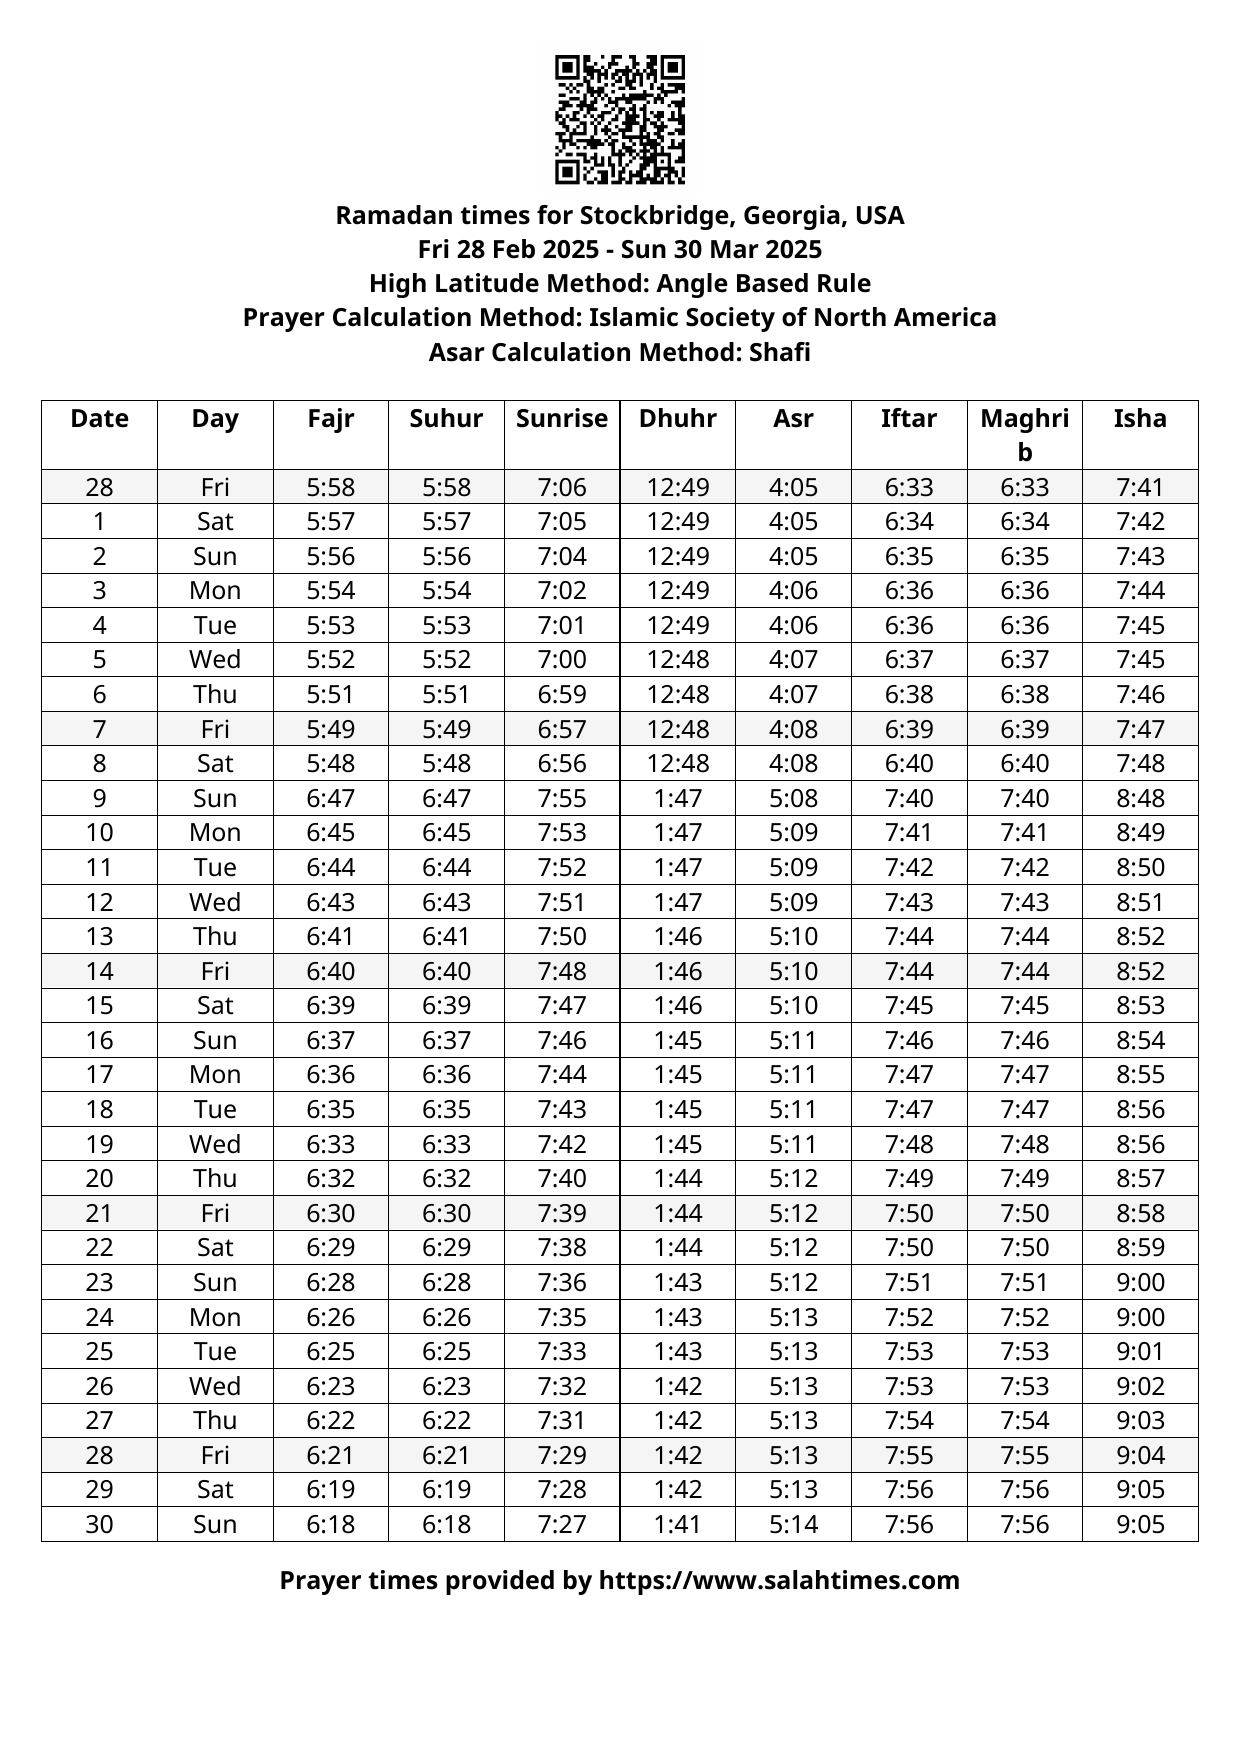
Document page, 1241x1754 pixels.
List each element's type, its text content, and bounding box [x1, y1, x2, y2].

picture [542, 41, 699, 198]
table_cell 6:39 [389, 989, 504, 1022]
table_cell 12:49 [621, 470, 735, 503]
table_cell 6:18 [389, 1507, 504, 1541]
table_cell 7:50 [968, 1196, 1082, 1229]
table_cell 9:05 [1083, 1507, 1198, 1541]
table_cell 7:42 [968, 850, 1082, 884]
table_cell 8:56 [1083, 1092, 1198, 1126]
table_cell 4:06 [736, 608, 851, 642]
table_cell 8:55 [1083, 1058, 1198, 1091]
table_cell 7:41 [852, 816, 967, 849]
table_cell 4:07 [736, 643, 851, 676]
table_cell 7:48 [968, 1127, 1082, 1160]
table_cell 6:33 [274, 1127, 388, 1160]
table_cell 14 [42, 954, 157, 987]
table_cell 9:02 [1083, 1369, 1198, 1402]
table_cell 6:36 [968, 574, 1082, 607]
table_cell 7:52 [505, 850, 619, 884]
table_cell 5:13 [736, 1334, 851, 1368]
table_cell 5:49 [389, 712, 504, 745]
table_cell 1:44 [621, 1231, 735, 1264]
table_cell 7:06 [505, 470, 619, 503]
text Asar Calculation Method: Shafi [42, 334, 1198, 368]
table_cell Sat [158, 989, 273, 1022]
text Prayer times provided by https://www.salahtimes.com [42, 1563, 1198, 1597]
table_cell 7:53 [505, 816, 619, 849]
table_header Date [42, 401, 157, 469]
table_cell 7:49 [852, 1161, 967, 1195]
table_cell 6:43 [389, 885, 504, 918]
table_cell 6:40 [274, 954, 388, 987]
table_cell 7:50 [968, 1231, 1082, 1264]
table_cell Sun [158, 1507, 273, 1541]
table_cell 12:49 [621, 539, 735, 572]
table_cell 22 [42, 1231, 157, 1264]
table_cell 1:42 [621, 1404, 735, 1437]
table_cell 6 [42, 677, 157, 711]
table_cell Thu [158, 677, 273, 711]
table_header Asr [736, 401, 851, 469]
table_cell 7:44 [968, 954, 1082, 987]
table_cell 7:43 [1083, 539, 1198, 572]
table_cell 6:40 [389, 954, 504, 987]
table_cell 12:48 [621, 712, 735, 745]
table_cell 12:49 [621, 504, 735, 538]
table_cell 7:40 [968, 781, 1082, 814]
table_cell 7:42 [1083, 504, 1198, 538]
table_cell 9:00 [1083, 1265, 1198, 1299]
table_cell 6:35 [968, 539, 1082, 572]
table_cell 6:21 [389, 1438, 504, 1472]
table_cell 5:52 [389, 643, 504, 676]
table_cell 5:54 [389, 574, 504, 607]
table_cell Sun [158, 1265, 273, 1299]
table_header Iftar [852, 401, 967, 469]
table_cell 7:44 [852, 954, 967, 987]
table_cell Tue [158, 850, 273, 884]
table_cell Thu [158, 1161, 273, 1195]
table_cell 5:51 [274, 677, 388, 711]
table_cell 6:45 [274, 816, 388, 849]
table_cell 7:05 [505, 504, 619, 538]
table_cell 6:29 [389, 1231, 504, 1264]
table_cell 5:11 [736, 1058, 851, 1091]
table_cell 7:40 [852, 781, 967, 814]
table_cell Tue [158, 608, 273, 642]
table_cell 6:28 [274, 1265, 388, 1299]
table_cell 5:09 [736, 816, 851, 849]
table_cell 7:42 [852, 850, 967, 884]
table_cell 6:32 [274, 1161, 388, 1195]
table_cell 8 [42, 746, 157, 780]
table_cell 6:41 [274, 919, 388, 953]
table_cell 7:45 [1083, 643, 1198, 676]
table_cell 6:32 [389, 1161, 504, 1195]
table_cell 5:12 [736, 1231, 851, 1264]
table_cell Mon [158, 1300, 273, 1333]
table_cell 6:25 [389, 1334, 504, 1368]
table_cell 6:36 [852, 608, 967, 642]
table_cell 6:22 [389, 1404, 504, 1437]
table_cell 7:47 [852, 1092, 967, 1126]
table_cell 5:12 [736, 1265, 851, 1299]
table_cell 6:39 [968, 712, 1082, 745]
table_cell 7:29 [505, 1438, 619, 1472]
table_cell 26 [42, 1369, 157, 1402]
table_cell 7:33 [505, 1334, 619, 1368]
table_cell 6:35 [389, 1092, 504, 1126]
table_cell 7:53 [968, 1369, 1082, 1402]
table_cell 6:37 [968, 643, 1082, 676]
table_cell 1:42 [621, 1369, 735, 1402]
table_header Fajr [274, 401, 388, 469]
table_cell 6:57 [505, 712, 619, 745]
table_cell 7:47 [505, 989, 619, 1022]
table_cell 6:33 [968, 470, 1082, 503]
table_cell 5:58 [274, 470, 388, 503]
table_cell 6:34 [968, 504, 1082, 538]
table_cell 8:52 [1083, 954, 1198, 987]
table_cell Mon [158, 816, 273, 849]
table_cell 7:48 [505, 954, 619, 987]
table_cell 4:07 [736, 677, 851, 711]
table_cell 7:48 [852, 1127, 967, 1160]
table_cell 6:37 [389, 1023, 504, 1057]
table_cell 9:05 [1083, 1473, 1198, 1506]
table_cell 7:44 [852, 919, 967, 953]
table_cell 7:35 [505, 1300, 619, 1333]
table_cell 16 [42, 1023, 157, 1057]
table_cell 6:44 [389, 850, 504, 884]
table_cell 7:40 [505, 1161, 619, 1195]
table_cell 1:45 [621, 1092, 735, 1126]
table_cell 8:49 [1083, 816, 1198, 849]
table_cell 1:47 [621, 816, 735, 849]
table_cell 6:43 [274, 885, 388, 918]
table_cell 7:56 [968, 1473, 1082, 1506]
table_cell 13 [42, 919, 157, 953]
table_cell 7:46 [505, 1023, 619, 1057]
table_cell 5:13 [736, 1369, 851, 1402]
table_cell 15 [42, 989, 157, 1022]
table_cell 7:46 [1083, 677, 1198, 711]
table_cell 28 [42, 470, 157, 503]
table_cell Thu [158, 1404, 273, 1437]
table_cell 5:12 [736, 1161, 851, 1195]
table_cell 6:47 [274, 781, 388, 814]
table_cell 7:39 [505, 1196, 619, 1229]
text High Latitude Method: Angle Based Rule [42, 266, 1198, 300]
table_cell Tue [158, 1092, 273, 1126]
table_cell 5:51 [389, 677, 504, 711]
table_cell 5:49 [274, 712, 388, 745]
table_cell 7:54 [968, 1404, 1082, 1437]
table_cell 5 [42, 643, 157, 676]
table_cell Sun [158, 539, 273, 572]
table_cell Sat [158, 504, 273, 538]
table_cell 7:53 [968, 1334, 1082, 1368]
table_cell 7:32 [505, 1369, 619, 1402]
table_cell 4:08 [736, 746, 851, 780]
table_cell 7:55 [852, 1438, 967, 1472]
table_cell 1:46 [621, 954, 735, 987]
table_cell 7:02 [505, 574, 619, 607]
table_cell 7:49 [968, 1161, 1082, 1195]
table_cell 7:45 [852, 989, 967, 1022]
table_cell 7:56 [852, 1507, 967, 1541]
table_cell 5:09 [736, 885, 851, 918]
table_cell 1:47 [621, 885, 735, 918]
table_cell 4:05 [736, 539, 851, 572]
table_cell 7:47 [968, 1092, 1082, 1126]
table_cell 7:42 [505, 1127, 619, 1160]
table_cell 6:35 [274, 1092, 388, 1126]
table_cell 25 [42, 1334, 157, 1368]
table_cell 8:56 [1083, 1127, 1198, 1160]
table_cell 6:30 [389, 1196, 504, 1229]
table_cell 7:47 [852, 1058, 967, 1091]
table_cell 7:27 [505, 1507, 619, 1541]
table_cell 6:36 [274, 1058, 388, 1091]
table_cell 6:23 [389, 1369, 504, 1402]
table_cell 5:08 [736, 781, 851, 814]
table_cell 5:53 [274, 608, 388, 642]
table_cell 7:44 [505, 1058, 619, 1091]
table_cell 6:29 [274, 1231, 388, 1264]
table_cell 6:38 [852, 677, 967, 711]
table_cell 29 [42, 1473, 157, 1506]
table_cell 7:51 [852, 1265, 967, 1299]
table_cell 7:43 [505, 1092, 619, 1126]
table_cell Mon [158, 574, 273, 607]
table_cell Fri [158, 470, 273, 503]
table_cell 1:45 [621, 1023, 735, 1057]
table_cell 11 [42, 850, 157, 884]
table_cell 7:45 [1083, 608, 1198, 642]
table_cell 5:57 [389, 504, 504, 538]
table_cell 5:57 [274, 504, 388, 538]
table_cell Sat [158, 746, 273, 780]
table_cell Fri [158, 1438, 273, 1472]
table_cell 12:48 [621, 677, 735, 711]
table_cell 23 [42, 1265, 157, 1299]
table_cell Fri [158, 954, 273, 987]
table_cell 7:00 [505, 643, 619, 676]
table_header Isha [1083, 401, 1198, 469]
table_cell 8:53 [1083, 989, 1198, 1022]
table_cell Wed [158, 885, 273, 918]
table_cell 7:45 [968, 989, 1082, 1022]
table_cell 12:49 [621, 574, 735, 607]
table_cell 28 [42, 1438, 157, 1472]
table_cell 9:00 [1083, 1300, 1198, 1333]
table_cell 6:19 [389, 1473, 504, 1506]
text Fri 28 Feb 2025 - Sun 30 Mar 2025 [42, 232, 1198, 266]
table_cell 27 [42, 1404, 157, 1437]
table_cell Wed [158, 1127, 273, 1160]
table_cell 5:09 [736, 850, 851, 884]
table_cell Wed [158, 1369, 273, 1402]
table_cell 5:13 [736, 1473, 851, 1506]
table_cell 6:44 [274, 850, 388, 884]
table_cell 5:52 [274, 643, 388, 676]
table_cell Wed [158, 643, 273, 676]
table_cell 1:43 [621, 1300, 735, 1333]
table_cell 6:22 [274, 1404, 388, 1437]
table_cell 5:10 [736, 919, 851, 953]
table_cell 8:51 [1083, 885, 1198, 918]
table_cell 7:50 [852, 1231, 967, 1264]
table_cell 5:48 [389, 746, 504, 780]
table_cell 1 [42, 504, 157, 538]
table_cell 1:46 [621, 989, 735, 1022]
table_cell 7:44 [968, 919, 1082, 953]
table_cell 7:52 [968, 1300, 1082, 1333]
table_cell 8:48 [1083, 781, 1198, 814]
table_cell 1:46 [621, 919, 735, 953]
table_cell 7:47 [968, 1058, 1082, 1091]
table_cell 7:31 [505, 1404, 619, 1437]
table_cell 12:48 [621, 746, 735, 780]
table_cell 6:34 [852, 504, 967, 538]
table_cell 12 [42, 885, 157, 918]
table_cell 7:43 [968, 885, 1082, 918]
table_cell 5:11 [736, 1127, 851, 1160]
table_cell 5:53 [389, 608, 504, 642]
table_cell 7:41 [1083, 470, 1198, 503]
table_cell 7:54 [852, 1404, 967, 1437]
table_cell 6:59 [505, 677, 619, 711]
table_cell 4:06 [736, 574, 851, 607]
table_cell 6:35 [852, 539, 967, 572]
table_cell 8:54 [1083, 1023, 1198, 1057]
table_cell Fri [158, 1196, 273, 1229]
table_cell 7:46 [852, 1023, 967, 1057]
table_cell 8:52 [1083, 919, 1198, 953]
table_header Dhuhr [621, 401, 735, 469]
table_cell 6:36 [852, 574, 967, 607]
table_cell 1:44 [621, 1161, 735, 1195]
table_cell 12:48 [621, 643, 735, 676]
text Ramadan times for Stockbridge, Georgia, USA [42, 198, 1198, 232]
table_cell Sun [158, 1023, 273, 1057]
table_cell Fri [158, 712, 273, 745]
table_cell 4 [42, 608, 157, 642]
table_cell 6:40 [852, 746, 967, 780]
table_cell 6:45 [389, 816, 504, 849]
table_cell 7:36 [505, 1265, 619, 1299]
table_cell 1:42 [621, 1438, 735, 1472]
table_cell 6:26 [274, 1300, 388, 1333]
table_cell 1:47 [621, 781, 735, 814]
table_cell 7:51 [968, 1265, 1082, 1299]
table_cell 7:46 [968, 1023, 1082, 1057]
table_cell Thu [158, 919, 273, 953]
table_cell 7:51 [505, 885, 619, 918]
table_cell 1:47 [621, 850, 735, 884]
table_cell 1:43 [621, 1265, 735, 1299]
table_cell 1:44 [621, 1196, 735, 1229]
table_cell 6:56 [505, 746, 619, 780]
table_cell 5:13 [736, 1438, 851, 1472]
table_cell 4:05 [736, 504, 851, 538]
table_cell Sun [158, 781, 273, 814]
table_cell 30 [42, 1507, 157, 1541]
table_cell 7:55 [505, 781, 619, 814]
table_cell 8:57 [1083, 1161, 1198, 1195]
table_cell 3 [42, 574, 157, 607]
table_cell Tue [158, 1334, 273, 1368]
table_cell 5:10 [736, 989, 851, 1022]
table_cell 5:11 [736, 1092, 851, 1126]
table_cell 7:41 [968, 816, 1082, 849]
table_cell 4:05 [736, 470, 851, 503]
table_cell 6:30 [274, 1196, 388, 1229]
table_cell 7:43 [852, 885, 967, 918]
table_cell 8:59 [1083, 1231, 1198, 1264]
table_cell 9:03 [1083, 1404, 1198, 1437]
table_cell 7:01 [505, 608, 619, 642]
table_header Day [158, 401, 273, 469]
table_cell 6:47 [389, 781, 504, 814]
table_header Suhur [389, 401, 504, 469]
table_cell 5:58 [389, 470, 504, 503]
table_cell 7:50 [505, 919, 619, 953]
table_cell 5:56 [274, 539, 388, 572]
table_cell 6:19 [274, 1473, 388, 1506]
table_cell 6:26 [389, 1300, 504, 1333]
table_cell 6:36 [968, 608, 1082, 642]
table_cell 6:36 [389, 1058, 504, 1091]
table_cell 5:54 [274, 574, 388, 607]
table_cell 6:38 [968, 677, 1082, 711]
table_cell 7:52 [852, 1300, 967, 1333]
table_cell 21 [42, 1196, 157, 1229]
table_cell 9:04 [1083, 1438, 1198, 1472]
table_cell 5:56 [389, 539, 504, 572]
table_cell 6:25 [274, 1334, 388, 1368]
table_cell 5:11 [736, 1023, 851, 1057]
table_cell 20 [42, 1161, 157, 1195]
table_cell Sat [158, 1231, 273, 1264]
table_cell 5:13 [736, 1300, 851, 1333]
table_cell 7 [42, 712, 157, 745]
table_header Sunrise [505, 401, 619, 469]
table_cell 6:23 [274, 1369, 388, 1402]
table_cell 1:43 [621, 1334, 735, 1368]
table_cell 6:39 [852, 712, 967, 745]
table_cell 1:42 [621, 1473, 735, 1506]
table_cell 18 [42, 1092, 157, 1126]
text Prayer Calculation Method: Islamic Society of North America [42, 300, 1198, 334]
table_header Maghrib [968, 401, 1082, 469]
table_cell Sat [158, 1473, 273, 1506]
table_cell 6:33 [852, 470, 967, 503]
table_cell 5:13 [736, 1404, 851, 1437]
table_cell 6:18 [274, 1507, 388, 1541]
table_cell 7:48 [1083, 746, 1198, 780]
table_cell 12:49 [621, 608, 735, 642]
table_cell 6:37 [274, 1023, 388, 1057]
table_cell 7:44 [1083, 574, 1198, 607]
table_cell 7:28 [505, 1473, 619, 1506]
table_cell 6:21 [274, 1438, 388, 1472]
table_cell 7:50 [852, 1196, 967, 1229]
table_cell 5:14 [736, 1507, 851, 1541]
table_cell 5:10 [736, 954, 851, 987]
table_cell 2 [42, 539, 157, 572]
table_cell 6:40 [968, 746, 1082, 780]
table_cell 7:56 [968, 1507, 1082, 1541]
table_cell 5:12 [736, 1196, 851, 1229]
table_cell 7:53 [852, 1334, 967, 1368]
table_cell 8:50 [1083, 850, 1198, 884]
table_cell 7:55 [968, 1438, 1082, 1472]
table_cell 9:01 [1083, 1334, 1198, 1368]
table_cell 6:41 [389, 919, 504, 953]
table_cell 5:48 [274, 746, 388, 780]
table_cell 7:53 [852, 1369, 967, 1402]
table_cell 1:41 [621, 1507, 735, 1541]
table_cell 7:47 [1083, 712, 1198, 745]
table_cell 6:33 [389, 1127, 504, 1160]
table_cell 8:58 [1083, 1196, 1198, 1229]
table_cell 4:08 [736, 712, 851, 745]
table_cell 6:28 [389, 1265, 504, 1299]
table_cell 7:04 [505, 539, 619, 572]
table_cell 10 [42, 816, 157, 849]
table_cell 9 [42, 781, 157, 814]
table_cell 19 [42, 1127, 157, 1160]
table_cell 1:45 [621, 1058, 735, 1091]
table_cell 1:45 [621, 1127, 735, 1160]
table_cell 6:37 [852, 643, 967, 676]
table_cell 17 [42, 1058, 157, 1091]
table_cell 24 [42, 1300, 157, 1333]
table_cell 6:39 [274, 989, 388, 1022]
table_cell 7:56 [852, 1473, 967, 1506]
table_cell Mon [158, 1058, 273, 1091]
table_cell 7:38 [505, 1231, 619, 1264]
